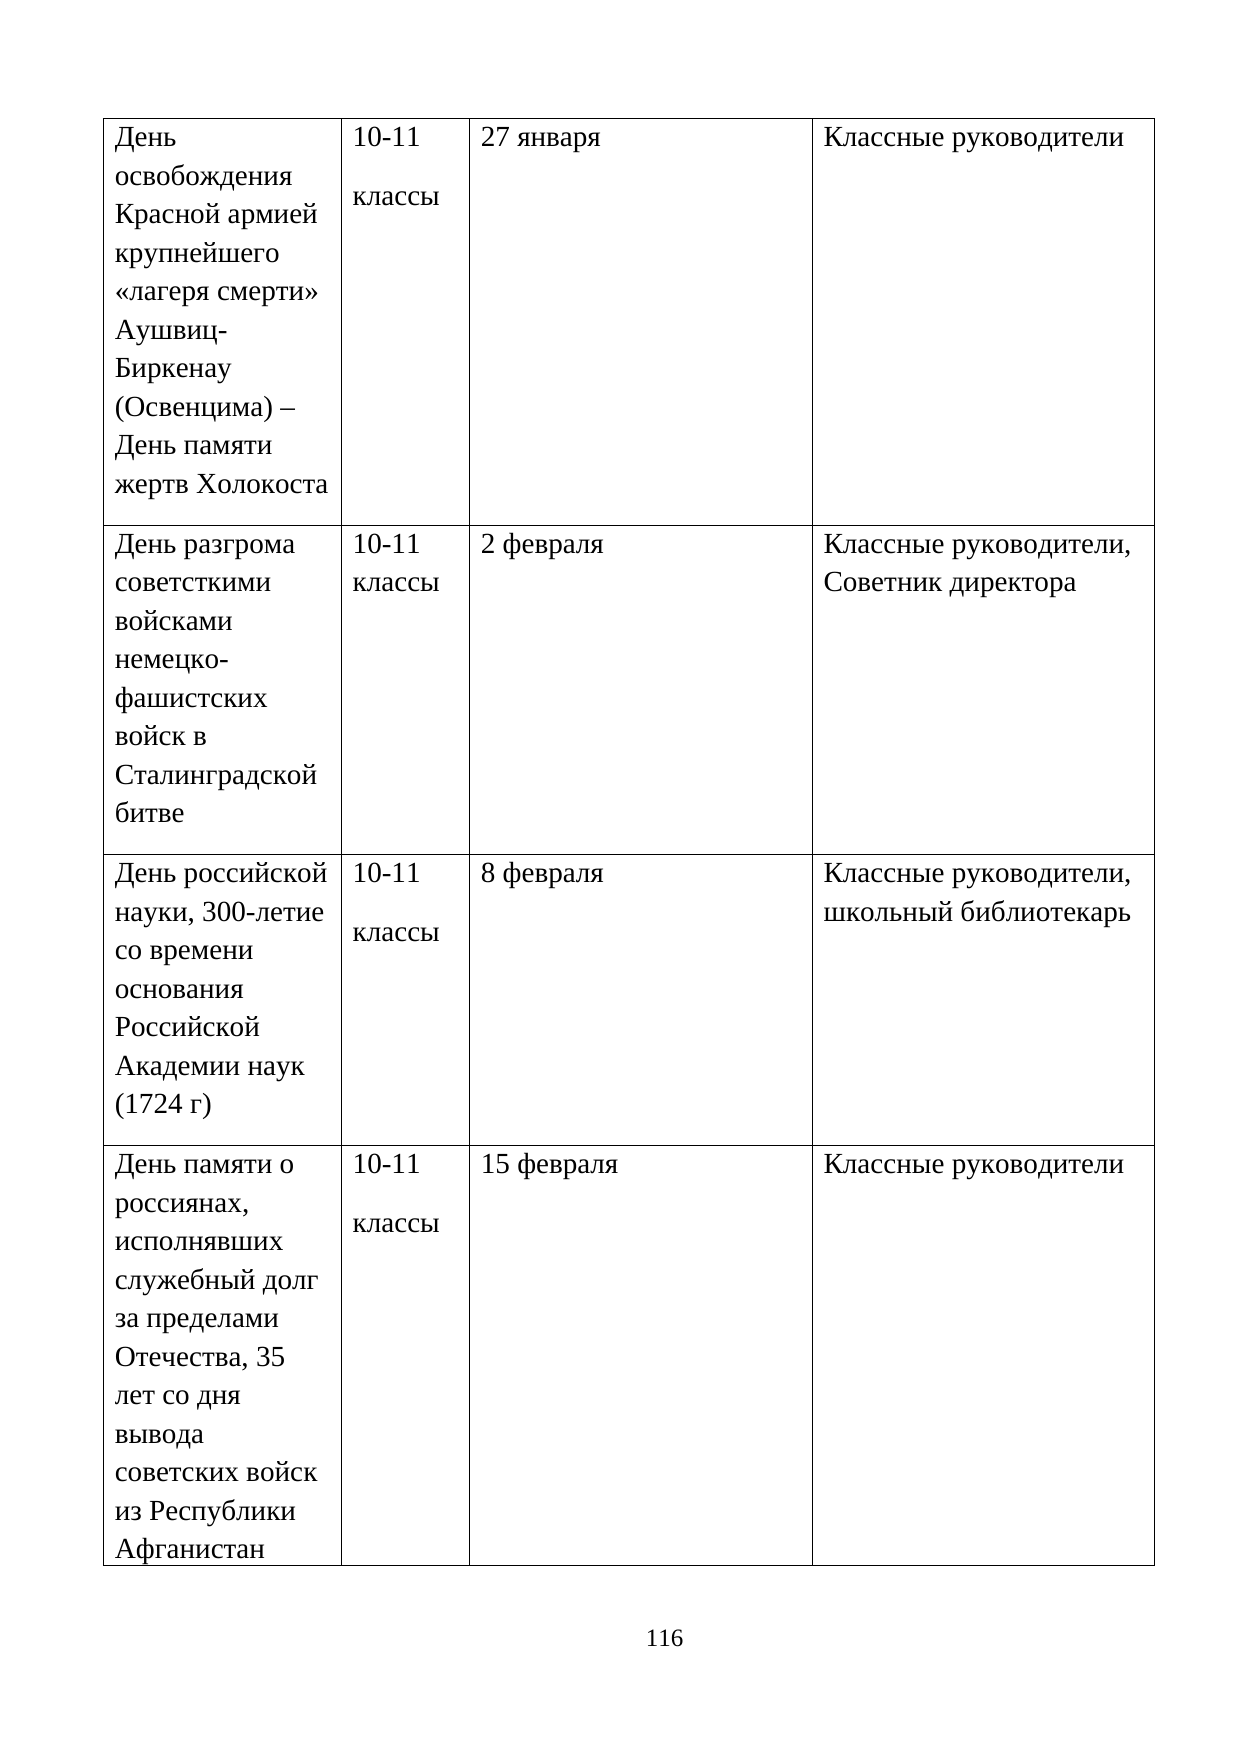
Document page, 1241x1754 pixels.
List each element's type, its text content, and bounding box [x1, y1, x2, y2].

table_cell 15 февраля [470, 1146, 812, 1565]
table_cell 10-11 классы [342, 119, 469, 525]
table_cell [813, 1146, 1154, 1565]
table_cell День освобождения Красной армией крупнейшего «лагеря смерти» Аушвиц-Биркенау (Освенцима) – День памяти жертв Холокоста [104, 119, 341, 525]
table_cell 8 февраля [470, 855, 812, 1145]
table_cell Классные руководители, Советник директора [813, 526, 1154, 854]
table_cell 10-11 классы [342, 1146, 469, 1565]
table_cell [104, 1146, 341, 1565]
table_cell Классные руководители [813, 119, 1154, 525]
table_cell Классные руководители, школьный библиотекарь [813, 855, 1154, 1145]
table_cell День российской науки, 300-летие со времени основания Российской Академии наук (1724 г) [104, 855, 341, 1145]
table_cell 27 января [470, 119, 812, 525]
table_cell 2 февраля [470, 526, 812, 854]
table_cell День разгрома советсткими войсками немецко-фашистских войск в Сталинградской битве [104, 526, 341, 854]
table_cell 10-11 классы [342, 855, 469, 1145]
table_cell 10-11 классы [342, 526, 469, 854]
